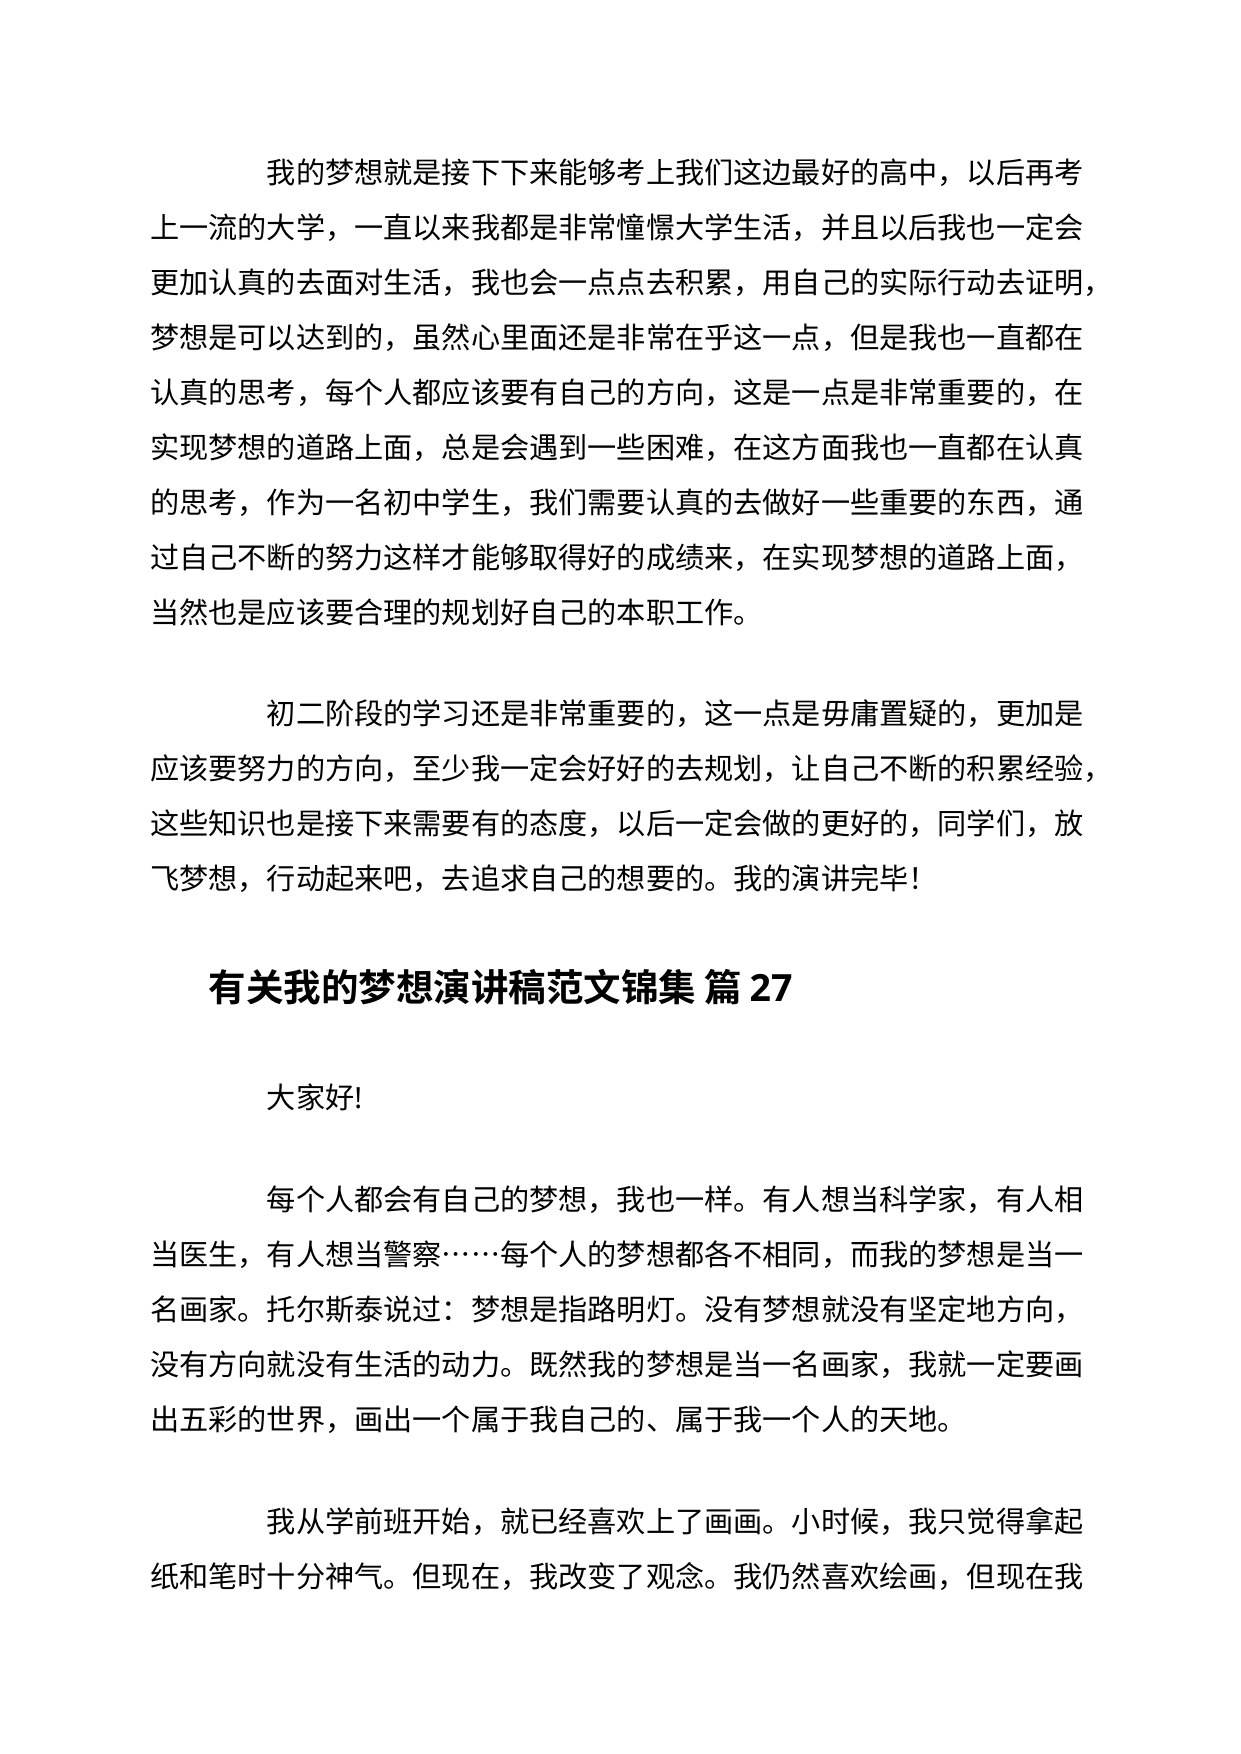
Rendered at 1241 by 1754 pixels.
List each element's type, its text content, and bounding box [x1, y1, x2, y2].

text 初二阶段的学习还是非常重要的，这一点是毋庸置疑的，更加是应该要努力的方向，至少我一定会好好的去规划，让自己不断的积累经验，这些知识也是接下来需要有的态度，以后一定会做的更好的，同学们，放飞梦想，行动起来吧，去追求自己的想要的。我的演讲完毕！ [150, 691, 1090, 898]
text 有关我的梦想演讲稿范文锦集 篇27 [150, 957, 1090, 1012]
text 大家好! [150, 1075, 1090, 1117]
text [150, 1498, 1090, 1596]
text 每个人都会有自己的梦想，我也一样。有人想当科学家，有人相当医生，有人想当警察……每个人的梦想都各不相同，而我的梦想是当一名画家。托尔斯泰说过：梦想是指路明灯。没有梦想就没有坚定地方向，没有方向就没有生活的动力。既然我的梦想是当一名画家，我就一定要画出五彩的世界，画出一个属于我自己的、属于我一个人的天地。 [150, 1177, 1090, 1439]
text 我的梦想就是接下下来能够考上我们这边最好的高中，以后再考上一流的大学，一直以来我都是非常憧憬大学生活，并且以后我也一定会更加认真的去面对生活，我也会一点点去积累，用自己的实际行动去证明，梦想是可以达到的，虽然心里面还是非常在乎这一点，但是我也一直都在认真的思考，每个人都应该要有自己的方向，这是一点是非常重要的，在实现梦想的道路上面，总是会遇到一些困难，在这方面我也一直都在认真的思考，作为一名初中学生，我们需要认真的去做好一些重要的东西，通过自己不断的努力这样才能够取得好的成绩来，在实现梦想的道路上面，当然也是应该要合理的规划好自己的本职工作。 [150, 150, 1090, 631]
